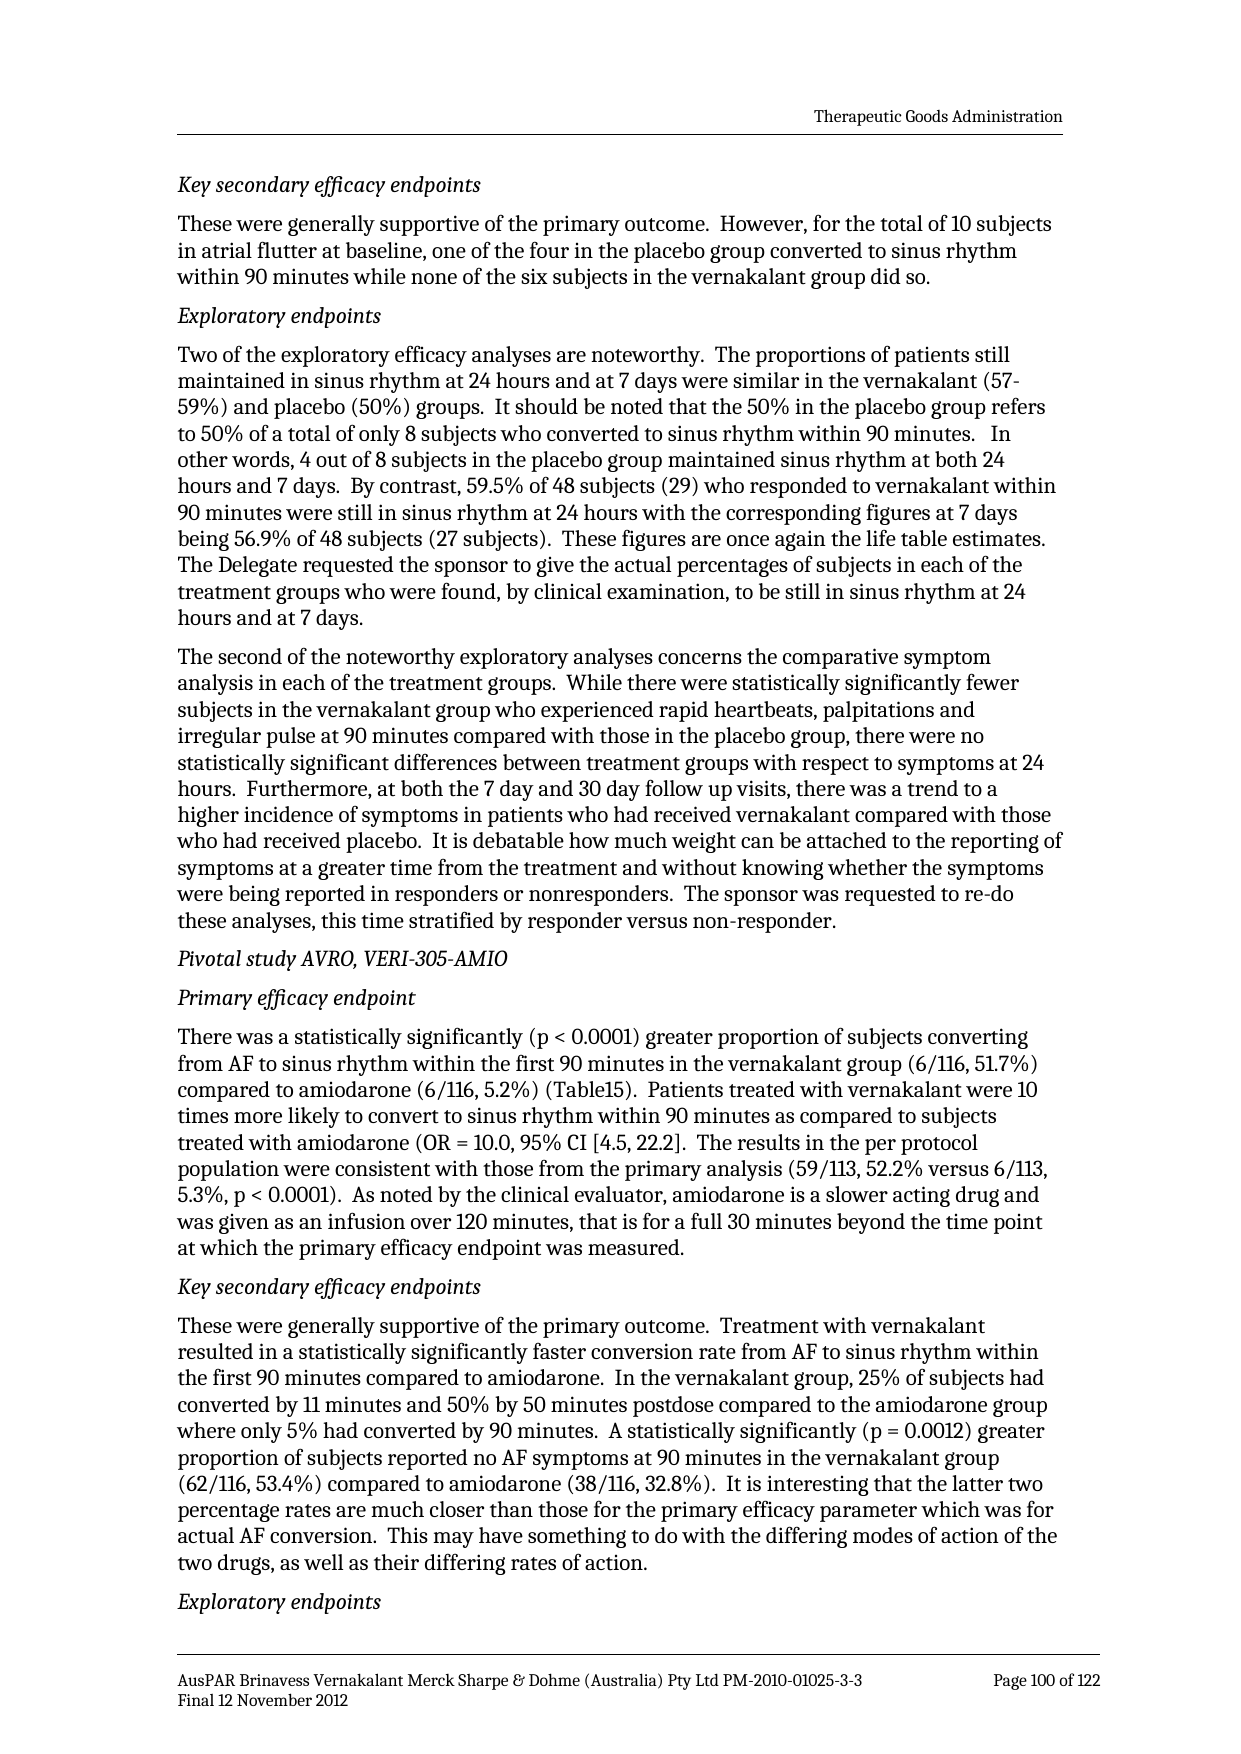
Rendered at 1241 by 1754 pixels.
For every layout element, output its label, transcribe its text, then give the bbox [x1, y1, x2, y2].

subtitle Key secondary efficacy endpoints [177, 1274, 1063, 1300]
subtitle Pivotal study AVRO, VERI-305-AMIO [177, 946, 1063, 973]
text There was a statistically significantly (p < 0.0001) greater proportion of subjects converting from AF to sinus rhythm within the first 90 minutes in the vernakalant group (6/116, 51.7%) compared to amiodarone (6/116, 5.2%) (Table15). Patients treated with vernakalant were 10 times more likely to convert to sinus rhythm within 90 minutes as compared to subjects treated with amiodarone (OR = 10.0, 95% CI [4.5, 22.2]. The results in the per protocol population were consistent with those from the primary analysis (59/113, 52.2% versus 6/113, 5.3%, p < 0.0001). As noted by the clinical evaluator, amiodarone is a slower acting drug and was given as an infusion over 120 minutes, that is for a full 30 minutes beyond the time point at which the primary efficacy endpoint was measured. [177, 1024, 1063, 1261]
text These were generally supportive of the primary outcome. However, for the total of 10 subjects in atrial flutter at baseline, one of the four in the placebo group converted to sinus rhythm within 90 minutes while none of the six subjects in the vernakalant group did so. [177, 211, 1063, 290]
subtitle Primary efficacy endpoint [177, 985, 1063, 1011]
text The second of the noteworthy exploratory analyses concerns the comparative symptom analysis in each of the treatment groups. While there were statistically significantly fewer subjects in the vernakalant group who experienced rapid heartbeats, palpitations and irregular pulse at 90 minutes compared with those in the placebo group, there were no statistically significant differences between treatment groups with respect to symptoms at 24 hours. Furthermore, at both the 7 day and 30 day follow up visits, there was a trend to a higher incidence of symptoms in patients who had received vernakalant compared with those who had received placebo. It is debatable how much weight can be attached to the reporting of symptoms at a greater time from the treatment and without knowing whether the symptoms were being reported in responders or nonresponders. The sponsor was requested to re-do these analyses, this time stratified by responder versus non-responder. [177, 644, 1063, 934]
subtitle Exploratory endpoints [177, 1588, 1063, 1615]
text These were generally supportive of the primary outcome. Treatment with vernakalant resulted in a statistically significantly faster conversion rate from AF to sinus rhythm within the first 90 minutes compared to amiodarone. In the vernakalant group, 25% of subjects had converted by 11 minutes and 50% by 50 minutes postdose compared to the amiodarone group where only 5% had converted by 90 minutes. A statistically significantly (p = 0.0012) greater proportion of subjects reported no AF symptoms at 90 minutes in the vernakalant group (62/116, 53.4%) compared to amiodarone (38/116, 32.8%). It is interesting that the latter two percentage rates are much closer than those for the primary efficacy parameter which was for actual AF conversion. This may have something to do with the differing modes of action of the two drugs, as well as their differing rates of action. [177, 1312, 1063, 1576]
subtitle Key secondary efficacy endpoints [177, 172, 1063, 198]
subtitle Exploratory endpoints [177, 303, 1063, 329]
text Two of the exploratory efficacy analyses are noteworthy. The proportions of patients still maintained in sinus rhythm at 24 hours and at 7 days were similar in the vernakalant (57-59%) and placebo (50%) groups. It should be noted that the 50% in the placebo group refers to 50% of a total of only 8 subjects who converted to sinus rhythm within 90 minutes. In other words, 4 out of 8 subjects in the placebo group maintained sinus rhythm at both 24 hours and 7 days. By contrast, 59.5% of 48 subjects (29) who responded to vernakalant within 90 minutes were still in sinus rhythm at 24 hours with the corresponding figures at 7 days being 56.9% of 48 subjects (27 subjects). These figures are once again the life table estimates. The Delegate requested the sponsor to give the actual percentages of subjects in each of the treatment groups who were found, by clinical examination, to be still in sinus rhythm at 24 hours and at 7 days. [177, 341, 1063, 631]
